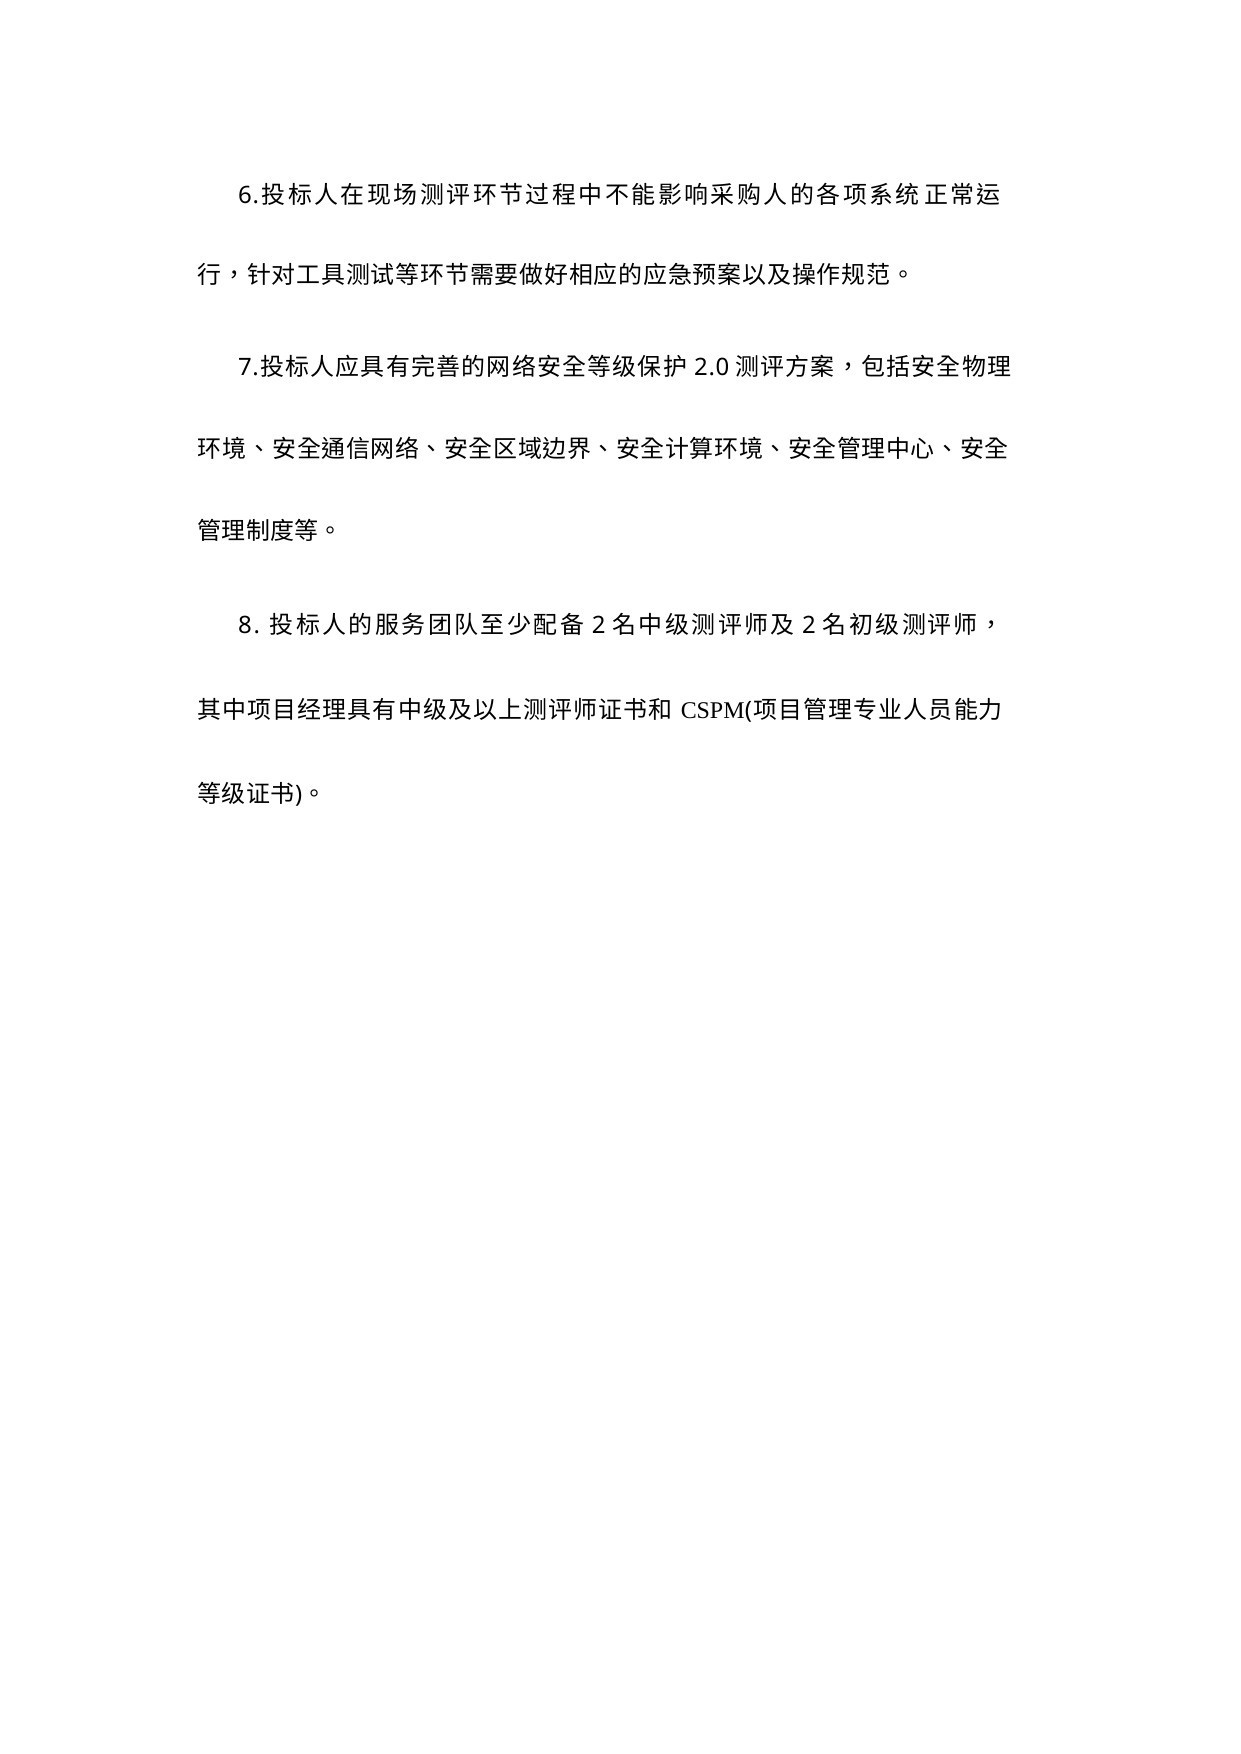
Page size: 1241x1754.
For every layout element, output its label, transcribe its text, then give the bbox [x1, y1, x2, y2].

text 6.投标人在现场测评环节过程中不能影响采购人的各项系统正常运行，针对工具测试等环节需要做好相应的应急预案以及操作规范。 [197, 162, 1001, 306]
text 8. 投标人的服务团队至少配备2名中级测评师及2名初级测评师，其中项目经理具有中级及以上测评师证书和CSPM(项目管理专业人员能力等级证书)。 [197, 592, 1003, 826]
text 7.投标人应具有完善的网络安全等级保护2.0测评方案，包括安全物理环境、安全通信网络、安全区域边界、安全计算环境、安全管理中心、安全管理制度等。 [197, 334, 1012, 563]
